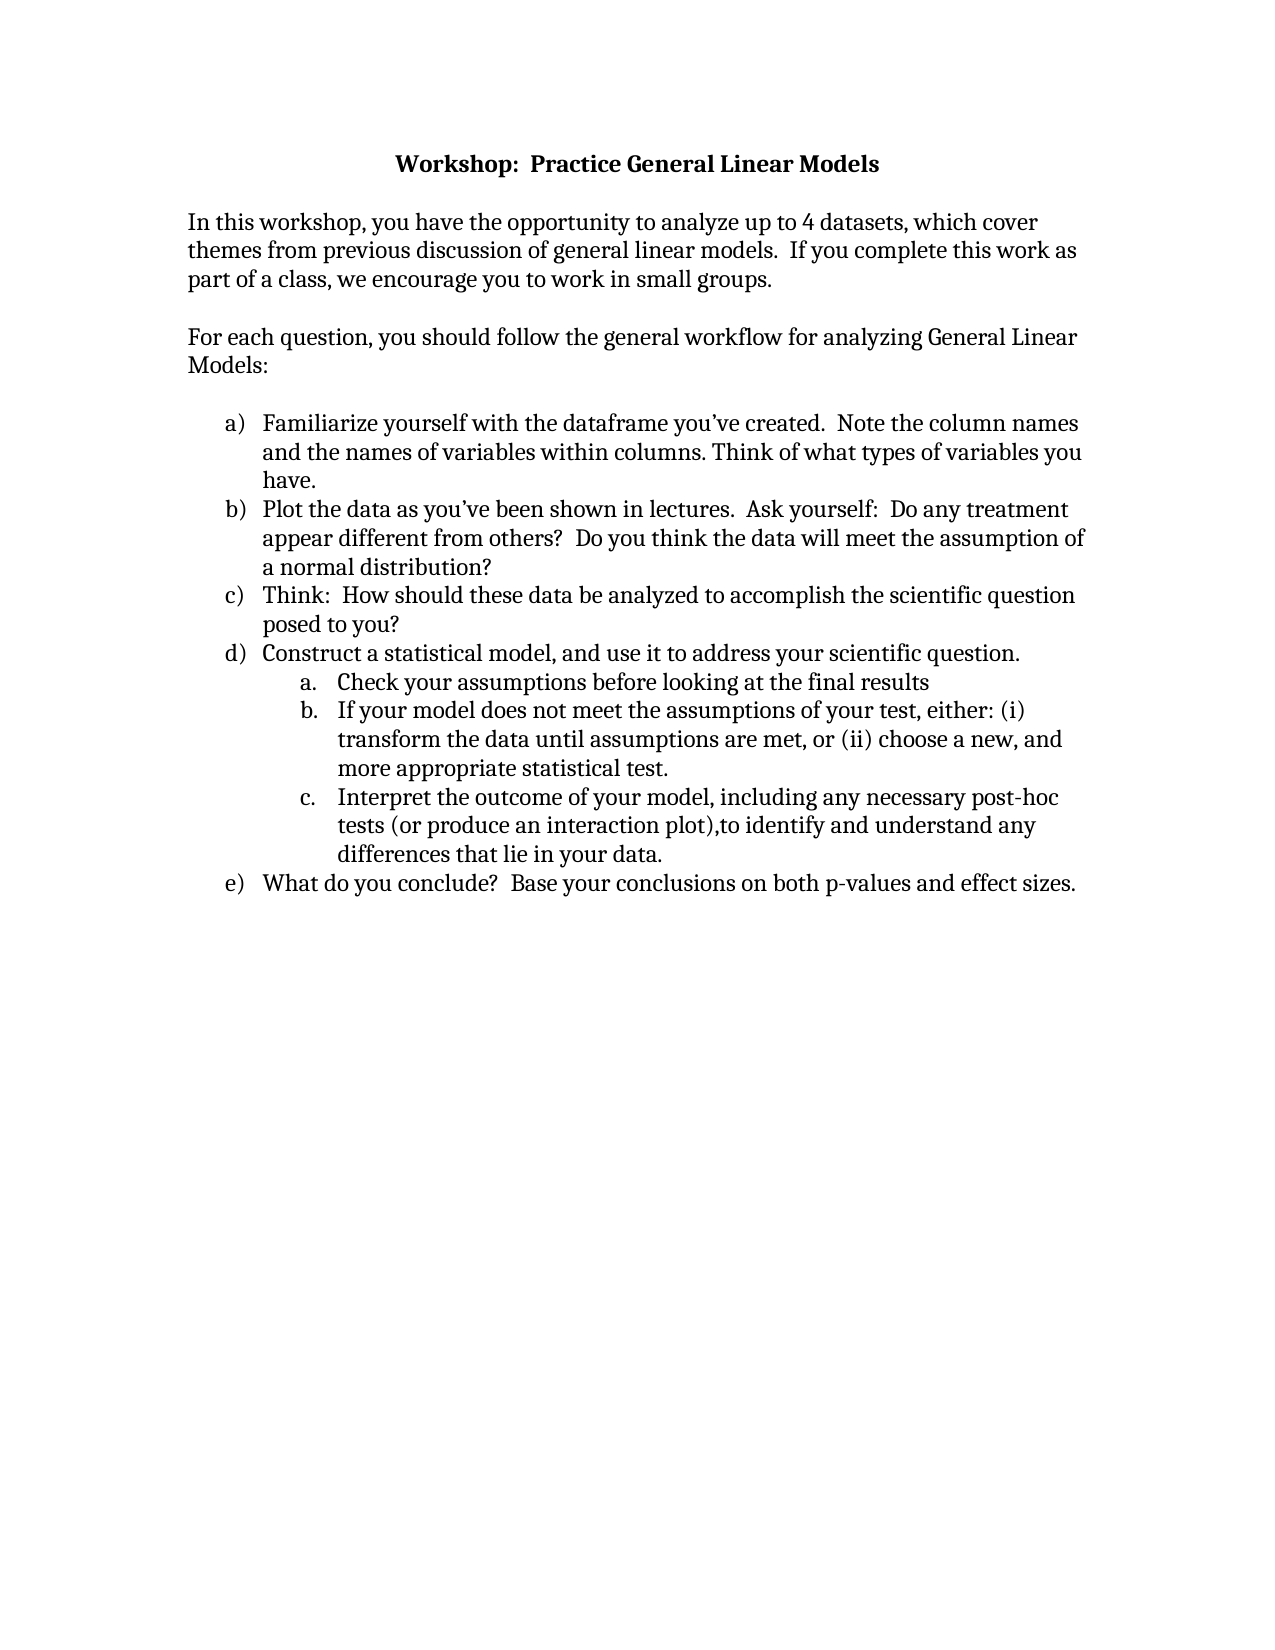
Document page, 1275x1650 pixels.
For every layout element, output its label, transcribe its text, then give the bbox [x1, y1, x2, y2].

list Familiarize yourself with the dataframe you’ve created. Note the column names and the names of variables within columns. Think of what types of variables you have. [225, 409, 1087, 495]
text In this workshop, you have the opportunity to analyze up to 4 datasets, which cover themes from previous discussion of general linear models. If you complete this work as part of a class, we encourage you to work in small groups. [187, 207, 1087, 294]
list What do you conclude? Base your conclusions on both p-values and effect sizes. [225, 869, 1087, 897]
text For each question, you should follow the general workflow for analyzing General Linear Models: [187, 322, 1087, 380]
list Think: How should these data be analyzed to accomplish the scientific question posed to you? [225, 581, 1087, 639]
list If your model does not meet the assumptions of your test, either: (i) transform the data until assumptions are met, or (ii) choose a new, and more appropriate statistical test. [300, 696, 1087, 782]
list Interpret the outcome of your model, including any necessary post-hoc tests (or produce an interaction plot),to identify and understand any differences that lie in your data. [300, 782, 1087, 869]
list Check your assumptions before looking at the final results [300, 667, 1087, 696]
text Workshop: Practice General Linear Models [187, 150, 1087, 179]
list Construct a statistical model, and use it to address your scientific question. [225, 639, 1087, 667]
list Plot the data as you’ve been shown in lectures. Ask yourself: Do any treatment appear different from others? Do you think the data will meet the assumption of a normal distribution? [225, 495, 1087, 581]
